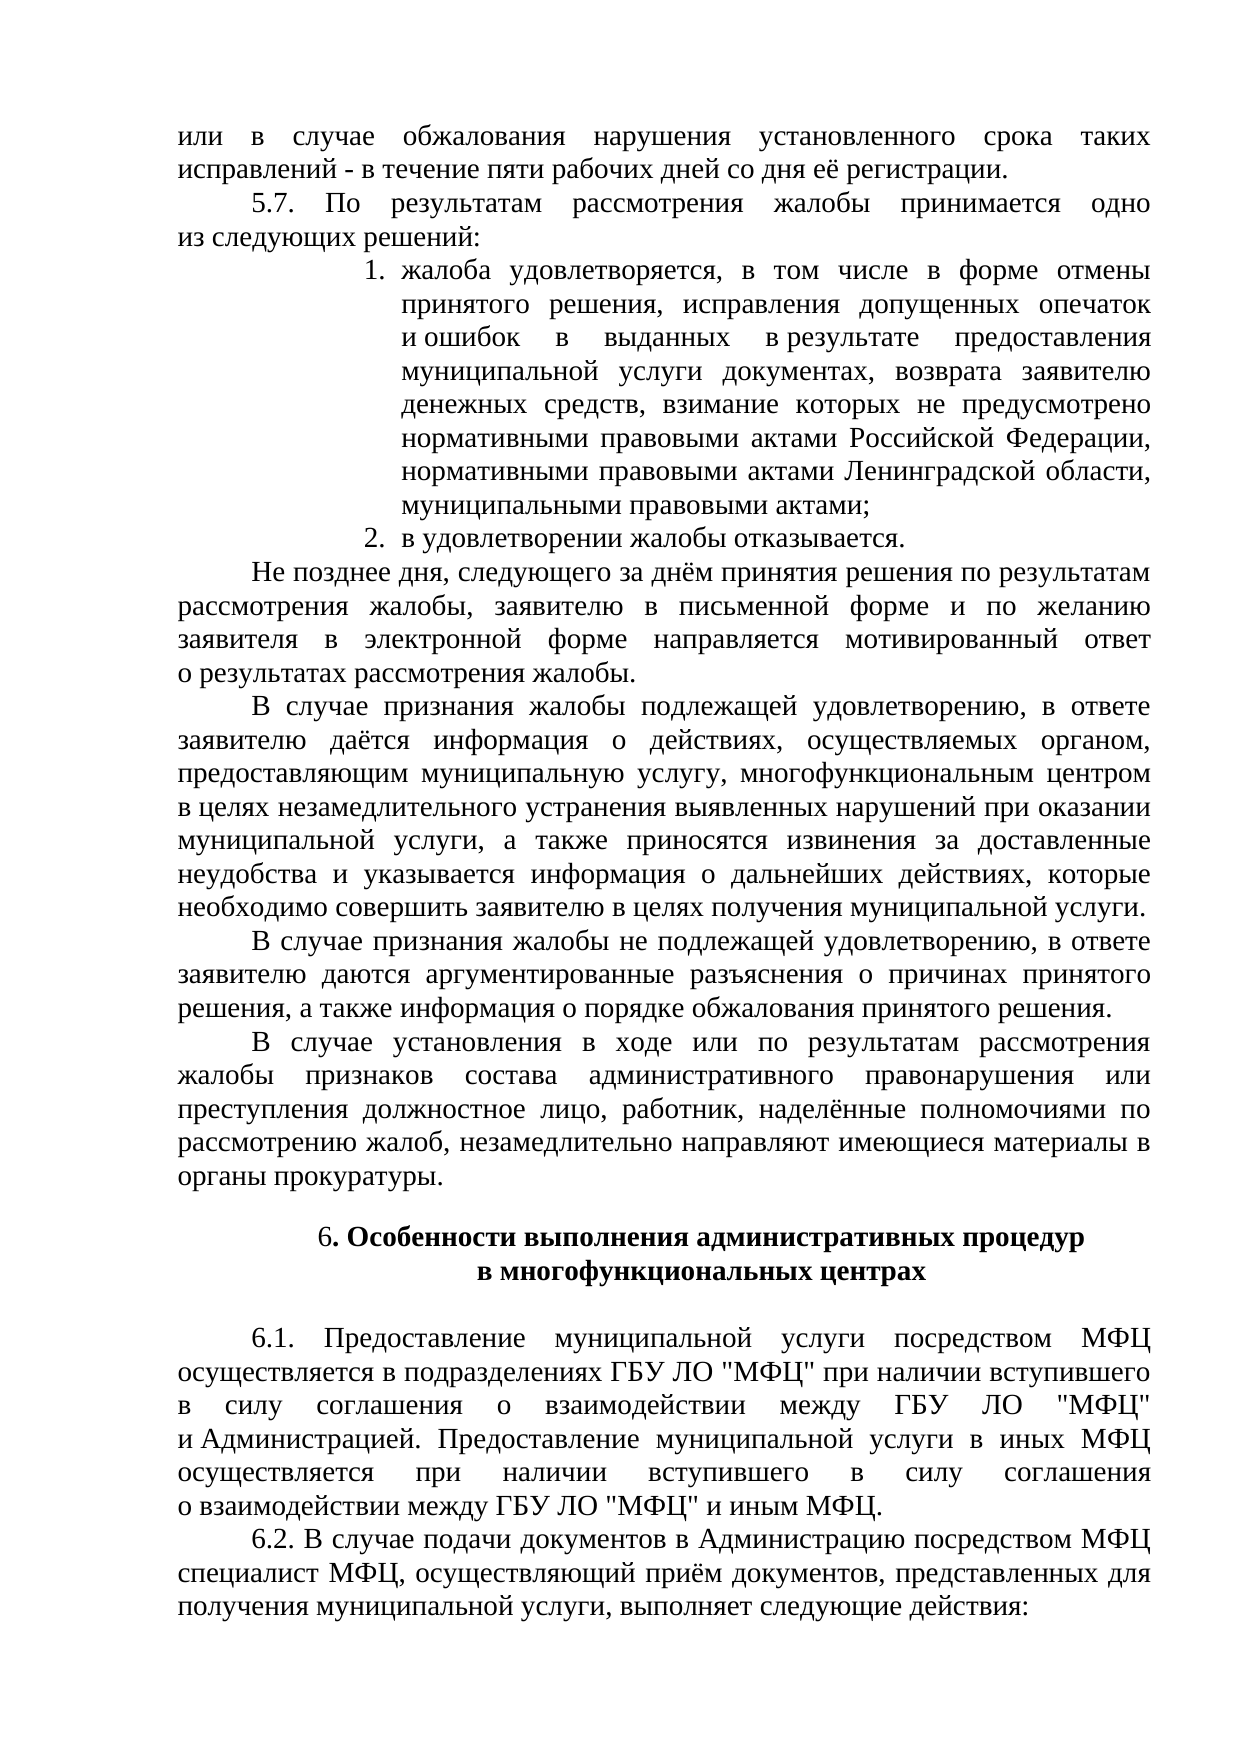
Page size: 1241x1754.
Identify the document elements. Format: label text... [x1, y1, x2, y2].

text В случае признания жалобы подлежащей удовлетворению, в ответе заявителю даётся информация о действиях, осуществляемых органом, предоставляющим муниципальную услугу, многофункциональным центром в целях незамедлительного устранения выявленных нарушений при оказании муниципальной услуги, а также приносятся извинения за доставленные неудобства и указывается информация о дальнейших действиях, которые необходимо совершить заявителю в целях получения муниципальной услуги. [177, 688, 1152, 923]
text В случае установления в ходе или по результатам рассмотрения жалобы признаков состава административного правонарушения или преступления должностное лицо, работник, наделённые полномочиями по рассмотрению жалоб, незамедлительно направляют имеющиеся материалы в органы прокуратуры. [177, 1024, 1152, 1191]
text 5.7. По результатам рассмотрения жалобы принимается одно из следующих решений: [177, 185, 1152, 252]
text 6.2. В случае подачи документов в Администрацию посредством МФЦ специалист МФЦ, осуществляющий приём документов, представленных для получения муниципальной услуги, выполняет следующие действия: [177, 1521, 1152, 1622]
list в удовлетворении жалобы отказывается. [363, 521, 1152, 554]
text Не позднее дня, следующего за днём принятия решения по результатам рассмотрения жалобы, заявителю в письменной форме и по желанию заявителя в электронной форме направляется мотивированный ответ о результатах рассмотрения жалобы. [177, 554, 1152, 688]
text 6.1. Предоставление муниципальной услуги посредством МФЦ осуществляется в подразделениях ГБУ ЛО "МФЦ" при наличии вступившего в силу соглашения о взаимодействии между ГБУ ЛО "МФЦ" и Администрацией. Предоставление муниципальной услуги в иных МФЦ осуществляется при наличии вступившего в силу соглашения о взаимодействии между ГБУ ЛО "МФЦ" и иным МФЦ. [177, 1320, 1152, 1521]
text в многофункциональных центрах [177, 1253, 1152, 1287]
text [177, 118, 1152, 185]
text В случае признания жалобы не подлежащей удовлетворению, в ответе заявителю даются аргументированные разъяснения о причинах принятого решения, а также информация о порядке обжалования принятого решения. [177, 923, 1152, 1024]
text 6. Особенности выполнения административных процедур [177, 1219, 1152, 1253]
list жалоба удовлетворяется, в том числе в форме отмены принятого решения, исправления допущенных опечаток и ошибок в выданных в результате предоставления муниципальной услуги документах, возврата заявителю денежных средств, взимание которых не предусмотрено нормативными правовыми актами Российской Федерации, нормативными правовыми актами Ленинградской области, муниципальными правовыми актами; [363, 252, 1152, 521]
